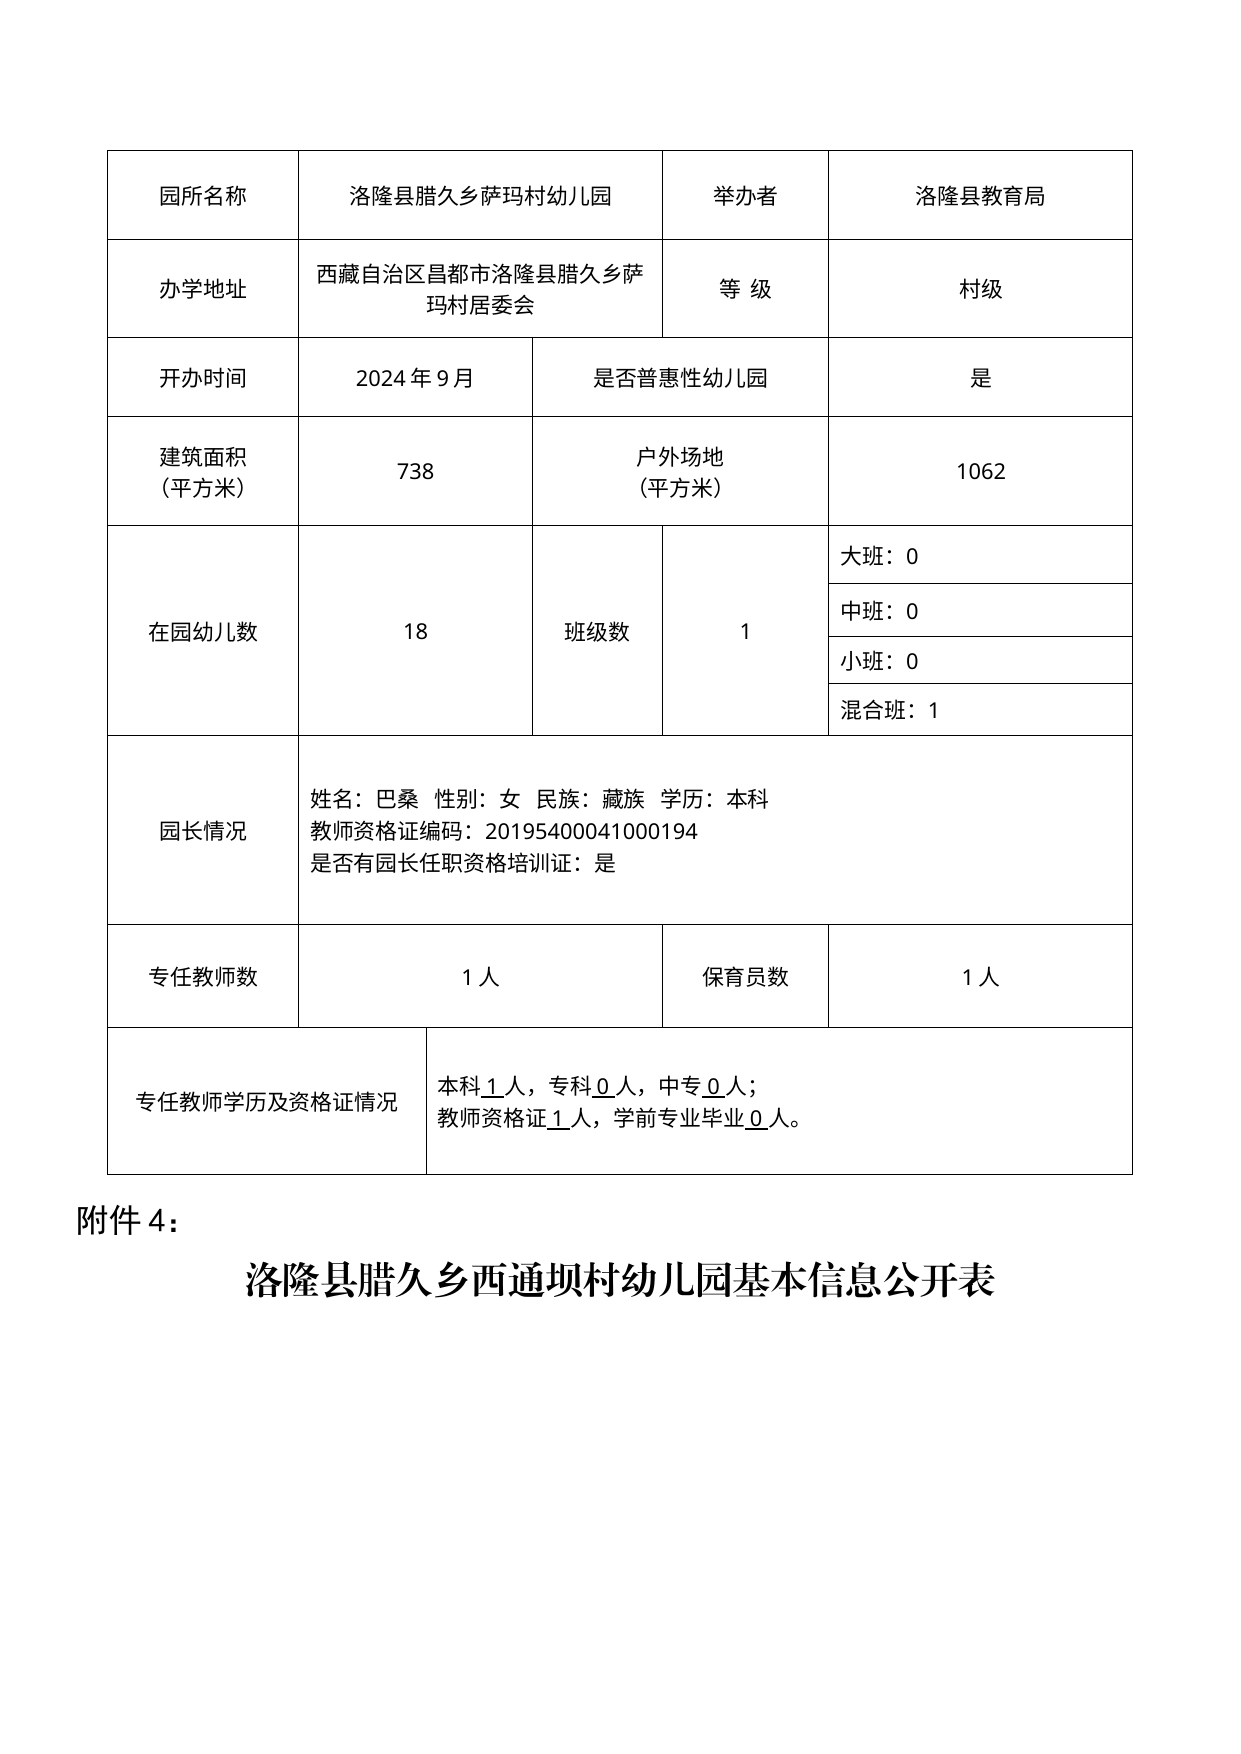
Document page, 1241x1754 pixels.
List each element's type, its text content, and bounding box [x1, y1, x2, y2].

table_cell 小班：0 [829, 637, 1132, 683]
table_header 园所名称 [108, 151, 298, 239]
table_cell 专任教师数 [108, 925, 298, 1027]
table_cell 18 [299, 526, 532, 735]
table_cell 是否普惠性幼儿园 [533, 338, 828, 416]
table_cell 保育员数 [663, 925, 828, 1027]
table_cell 村级 [829, 240, 1132, 337]
table_cell 在园幼儿数 [108, 526, 298, 735]
table_cell 1 [663, 526, 828, 735]
table_cell 办学地址 [108, 240, 298, 337]
table_cell 园长情况 [108, 736, 298, 924]
table_cell 1人 [299, 925, 662, 1027]
table_cell 2024年9月 [299, 338, 532, 416]
table_cell 建筑面积 （平方米） [108, 417, 298, 525]
table_cell 户外场地 （平方米） [533, 417, 828, 525]
table_header 举办者 [663, 151, 828, 239]
table_cell 本科 1 人，专科 0 人，中专 0 人； 教师资格证 1 人，学前专业毕业 0 人。 [427, 1028, 1132, 1174]
text 洛隆县腊久乡西通坝村幼儿园基本信息公开表 [75, 1251, 1165, 1316]
table_header 洛隆县腊久乡萨玛村幼儿园 [299, 151, 662, 239]
table_cell 1人 [829, 925, 1132, 1027]
table_cell 中班：0 [829, 584, 1132, 636]
table_cell 专任教师学历及资格证情况 [108, 1028, 426, 1174]
table_cell 1062 [829, 417, 1132, 525]
table_cell 大班：0 [829, 526, 1132, 583]
table_cell 开办时间 [108, 338, 298, 416]
table_cell 姓名：巴桑 性别：女 民族：藏族 学历：本科 教师资格证编码：20195400041000194 是否有园长任职资格培训证：是 [299, 736, 1132, 924]
table_cell 混合班：1 [829, 684, 1132, 735]
table_cell 班级数 [533, 526, 662, 735]
table_cell 等 级 [663, 240, 828, 337]
table_cell 是 [829, 338, 1132, 416]
text 附件4： [75, 471, 1165, 1251]
table_cell 738 [299, 417, 532, 525]
table_cell 西藏自治区昌都市洛隆县腊久乡萨玛村居委会 [299, 240, 662, 337]
table_header 洛隆县教育局 [829, 151, 1132, 239]
